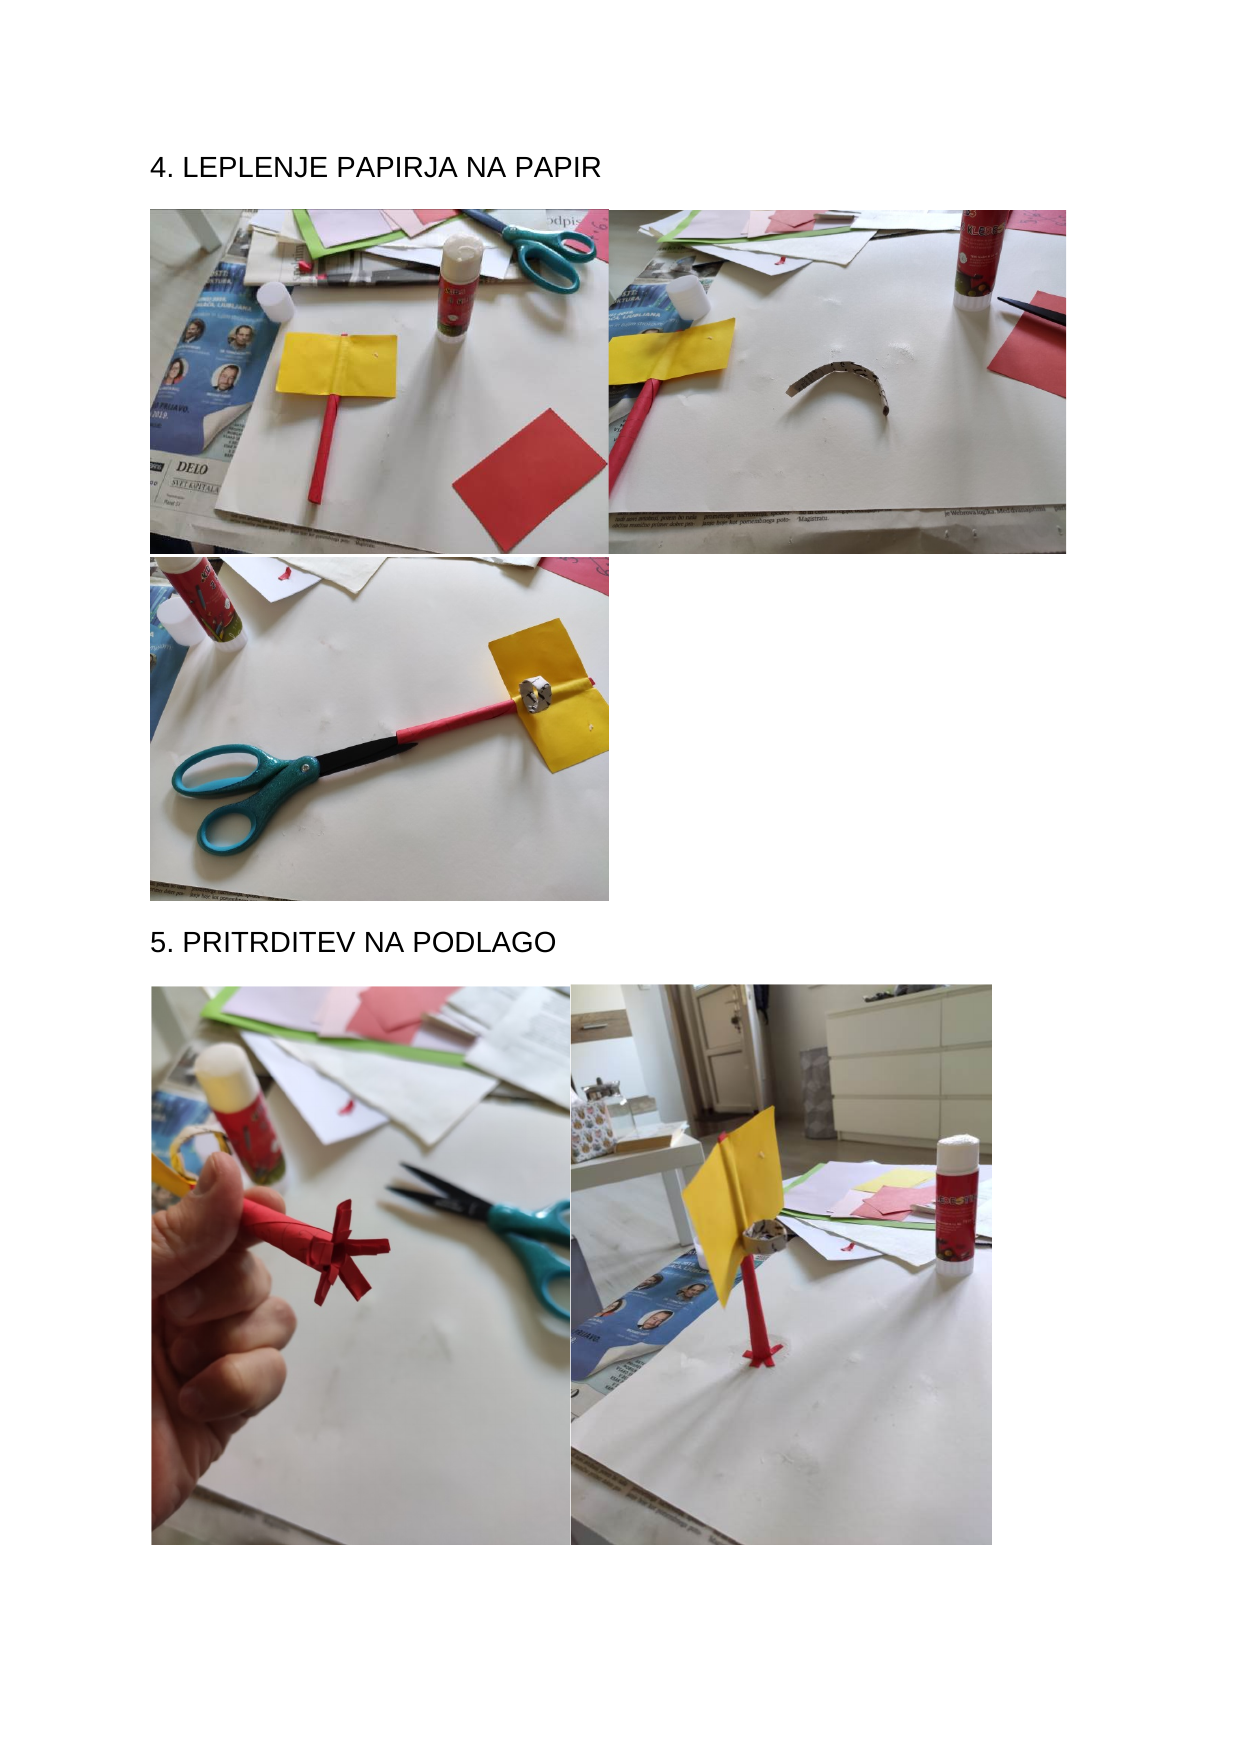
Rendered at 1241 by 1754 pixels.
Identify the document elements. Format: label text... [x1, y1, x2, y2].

picture [150, 209, 1067, 554]
picture [152, 987, 570, 1544]
picture [571, 985, 992, 1545]
text 4. LEPLENJE PAPIRJA NA PAPIR [150, 150, 1090, 183]
text 5. PRITRDITEV NA PODLAGO [150, 925, 1090, 959]
picture [150, 557, 609, 901]
